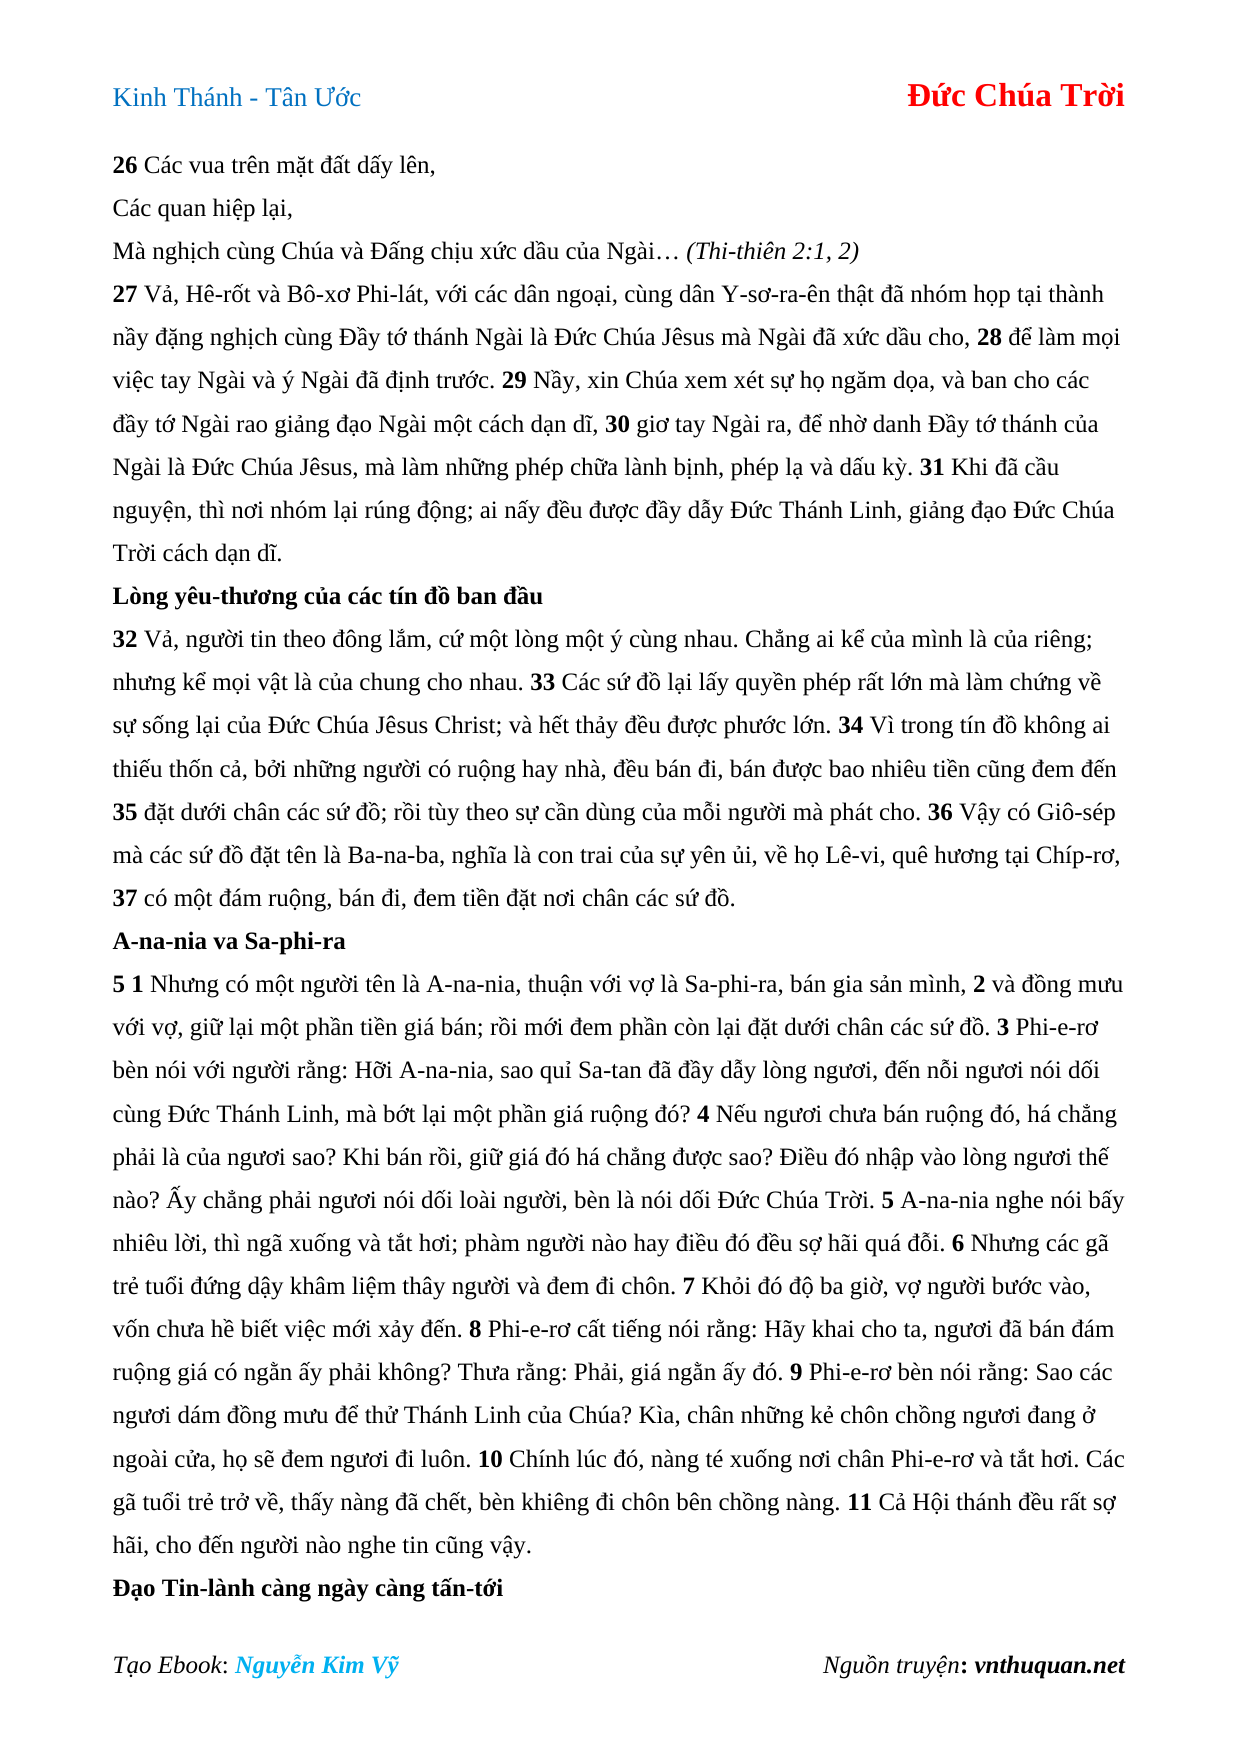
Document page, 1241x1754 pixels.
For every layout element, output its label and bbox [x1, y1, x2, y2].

text [112, 150, 1128, 1602]
